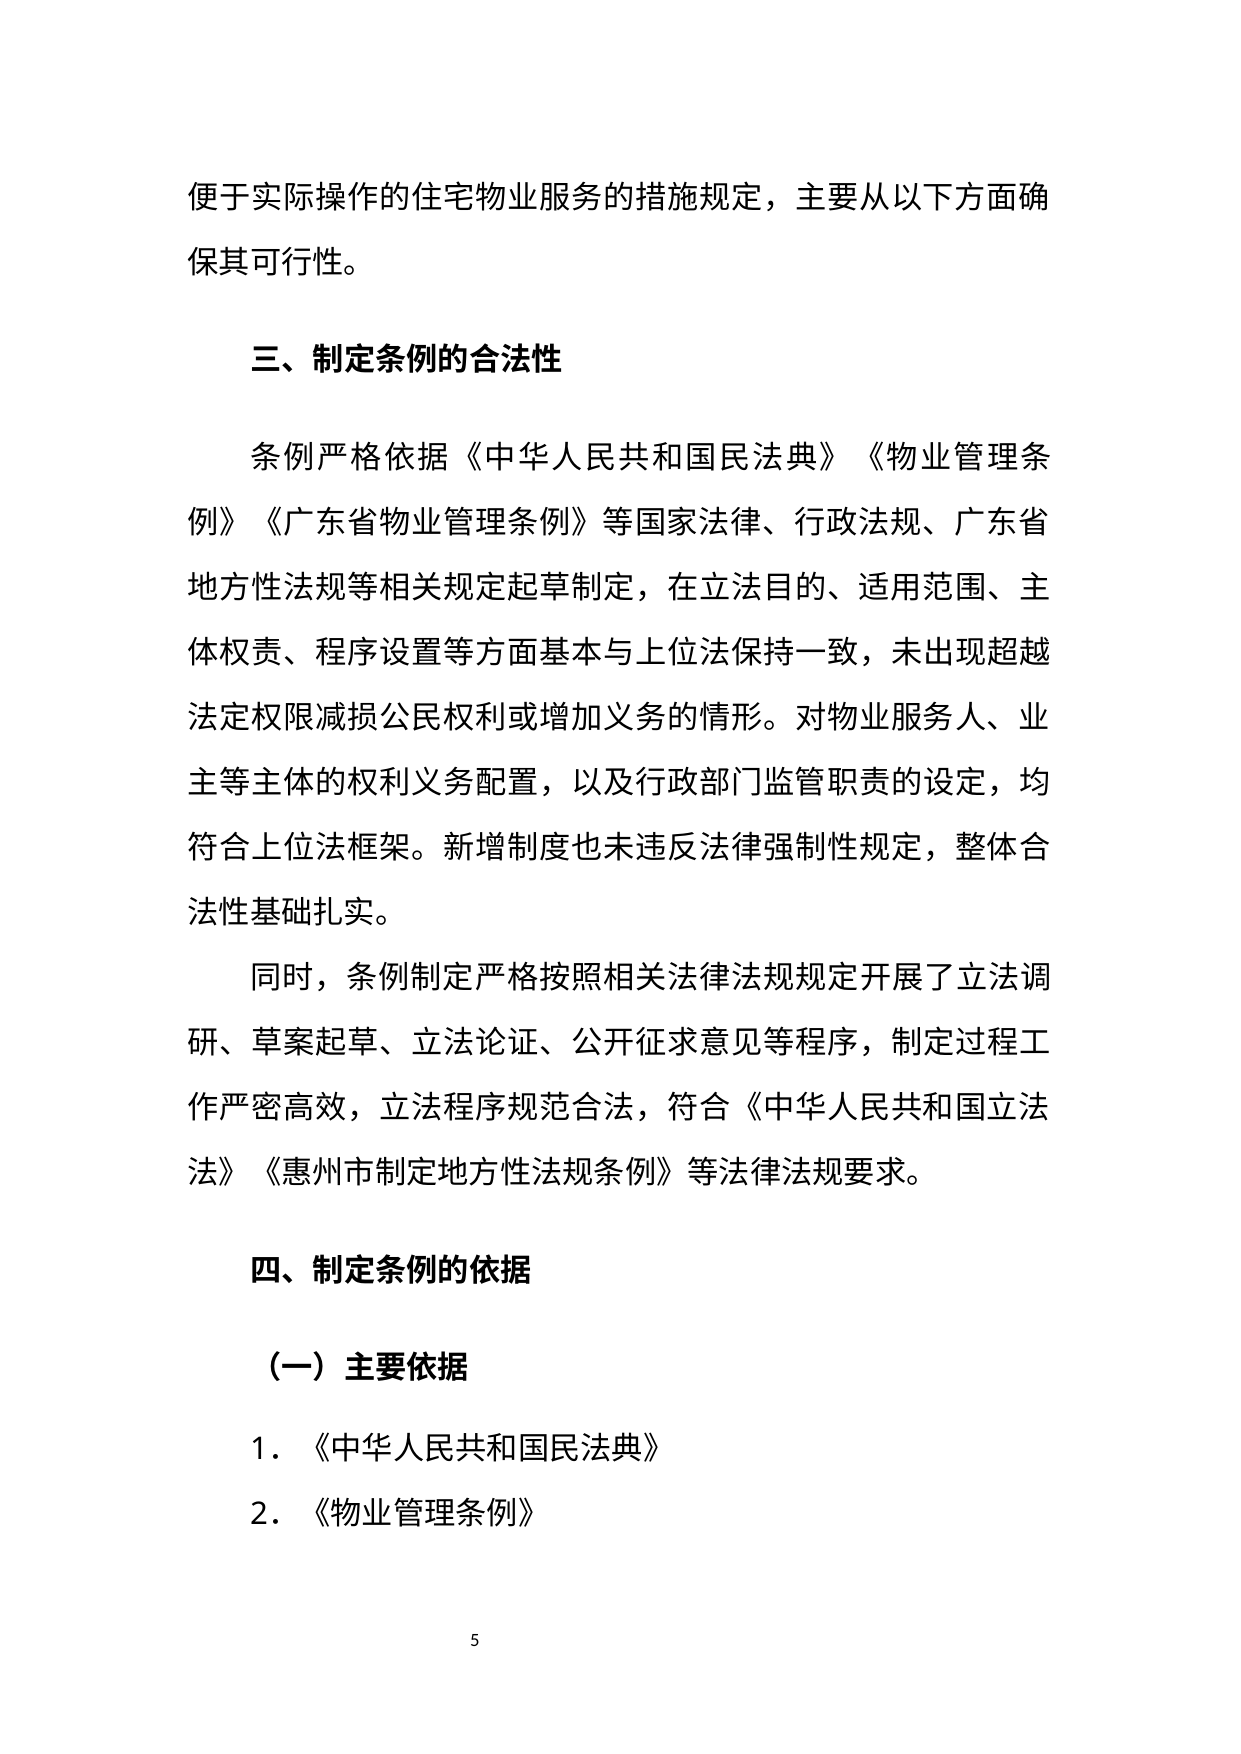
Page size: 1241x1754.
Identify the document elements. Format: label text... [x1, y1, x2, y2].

subtitle 三、制定条例的合法性 [187, 324, 1053, 389]
subtitle （一）主要依据 [187, 1332, 1053, 1397]
list 《中华人民共和国民法典》 [187, 1414, 1053, 1479]
list 《物业管理条例》 [187, 1479, 1053, 1544]
text 条例严格依据《中华人民共和国民法典》《物业管理条例》《广东省物业管理条例》等国家法律、行政法规、广东省地方性法规等相关规定起草制定，在立法目的、适用范围、主体权责、程序设置等方面基本与上位法保持一致，未出现超越法定权限减损公民权利或增加义务的情形。对物业服务人、业主等主体的权利义务配置，以及行政部门监管职责的设定，均符合上位法框架。新增制度也未违反法律强制性规定，整体合法性基础扎实。 [187, 422, 1053, 942]
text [187, 162, 1053, 292]
subtitle 四、制定条例的依据 [187, 1235, 1053, 1300]
text 同时，条例制定严格按照相关法律法规规定开展了立法调研、草案起草、立法论证、公开征求意见等程序，制定过程工作严密高效，立法程序规范合法，符合《中华人民共和国立法法》《惠州市制定地方性法规条例》等法律法规要求。 [187, 942, 1053, 1202]
